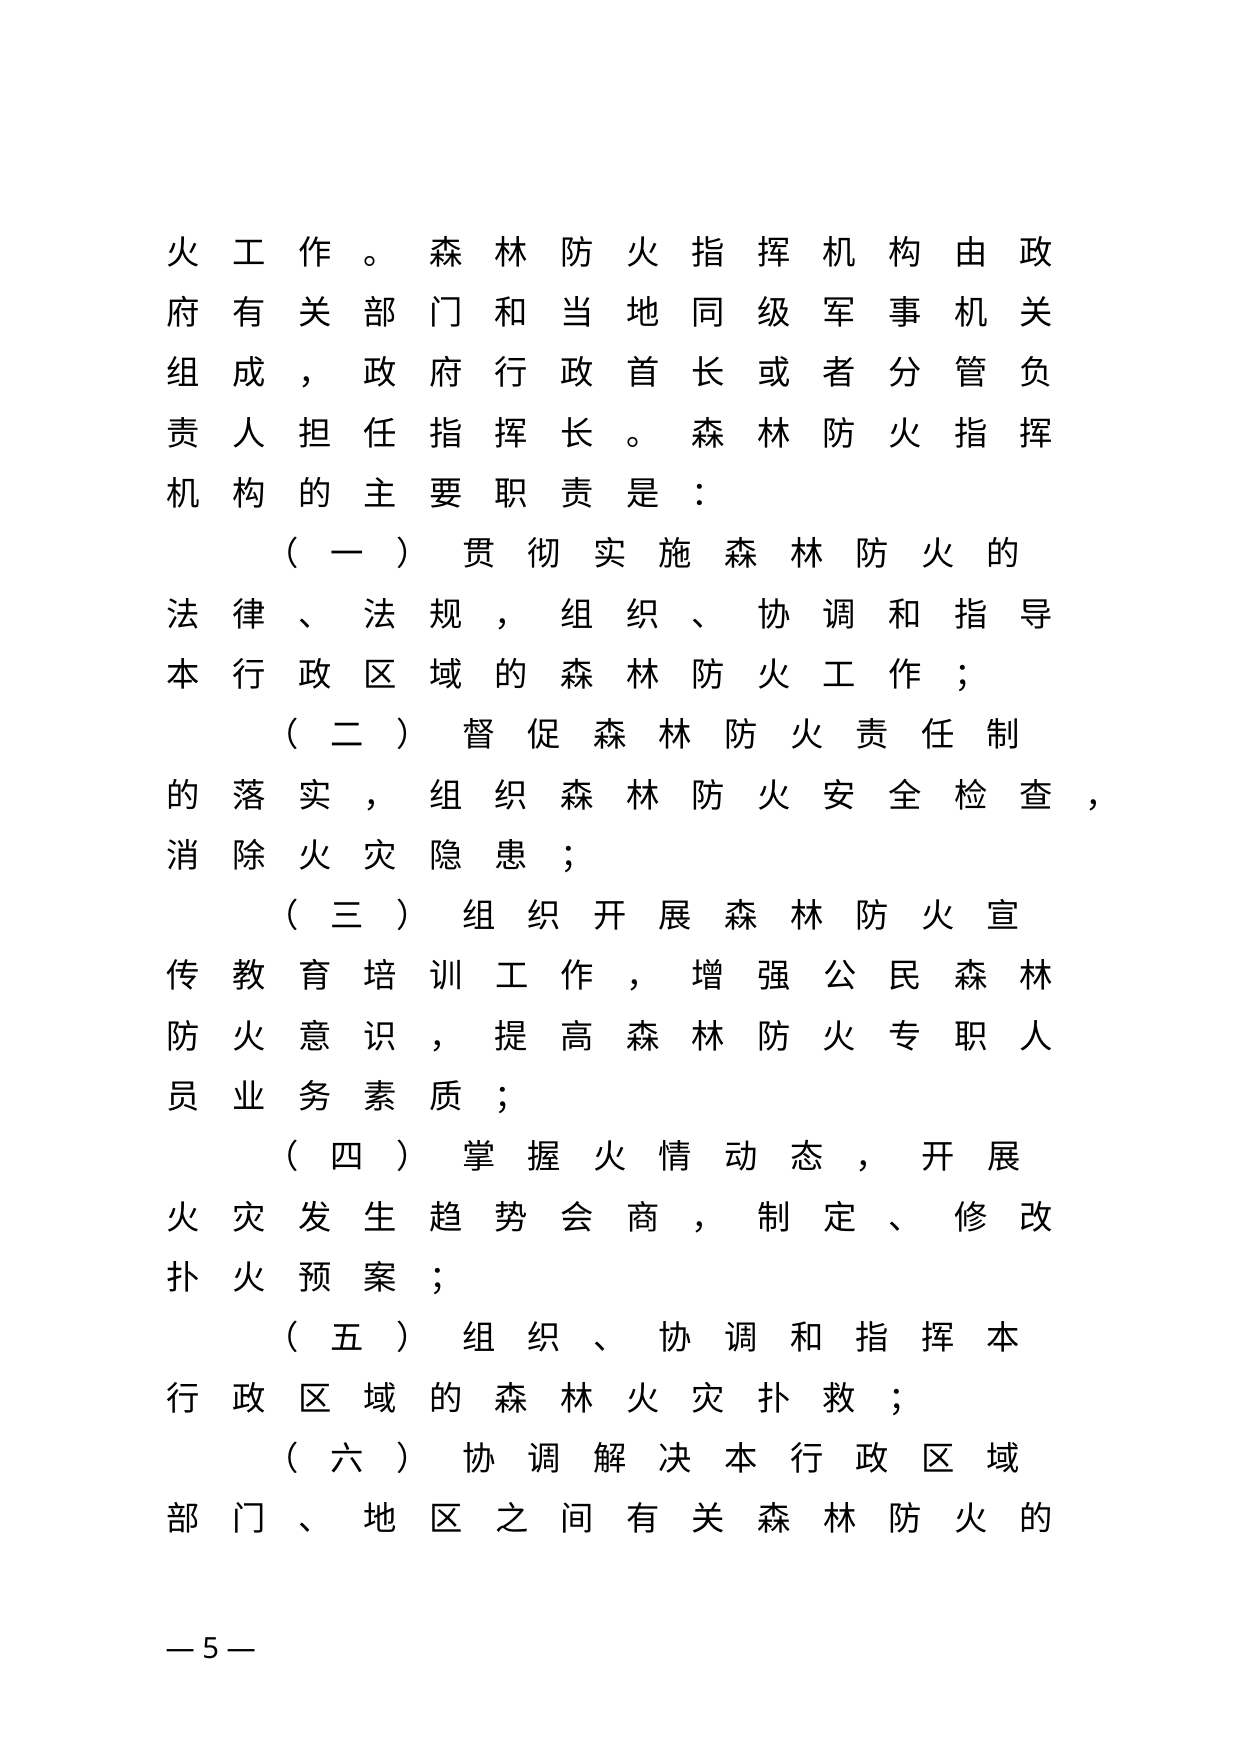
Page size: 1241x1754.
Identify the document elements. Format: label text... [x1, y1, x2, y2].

text （一）贯彻实施森林防火的法律、法规，组织、协调和指导本行政区域的森林防火工作； [167, 521, 1085, 702]
text （二）督促森林防火责任制的落实，组织森林防火安全检查，消除火灾隐患； [167, 702, 1085, 883]
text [167, 1426, 1085, 1546]
text （三）组织开展森林防火宣传教育培训工作，增强公民森林防火意识，提高森林防火专职人员业务素质； [167, 883, 1085, 1124]
text （五）组织、协调和指挥本行政区域的森林火灾扑救； [167, 1305, 1085, 1426]
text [167, 219, 1085, 521]
text （四）掌握火情动态，开展火灾发生趋势会商，制定、修改扑火预案； [167, 1124, 1085, 1305]
